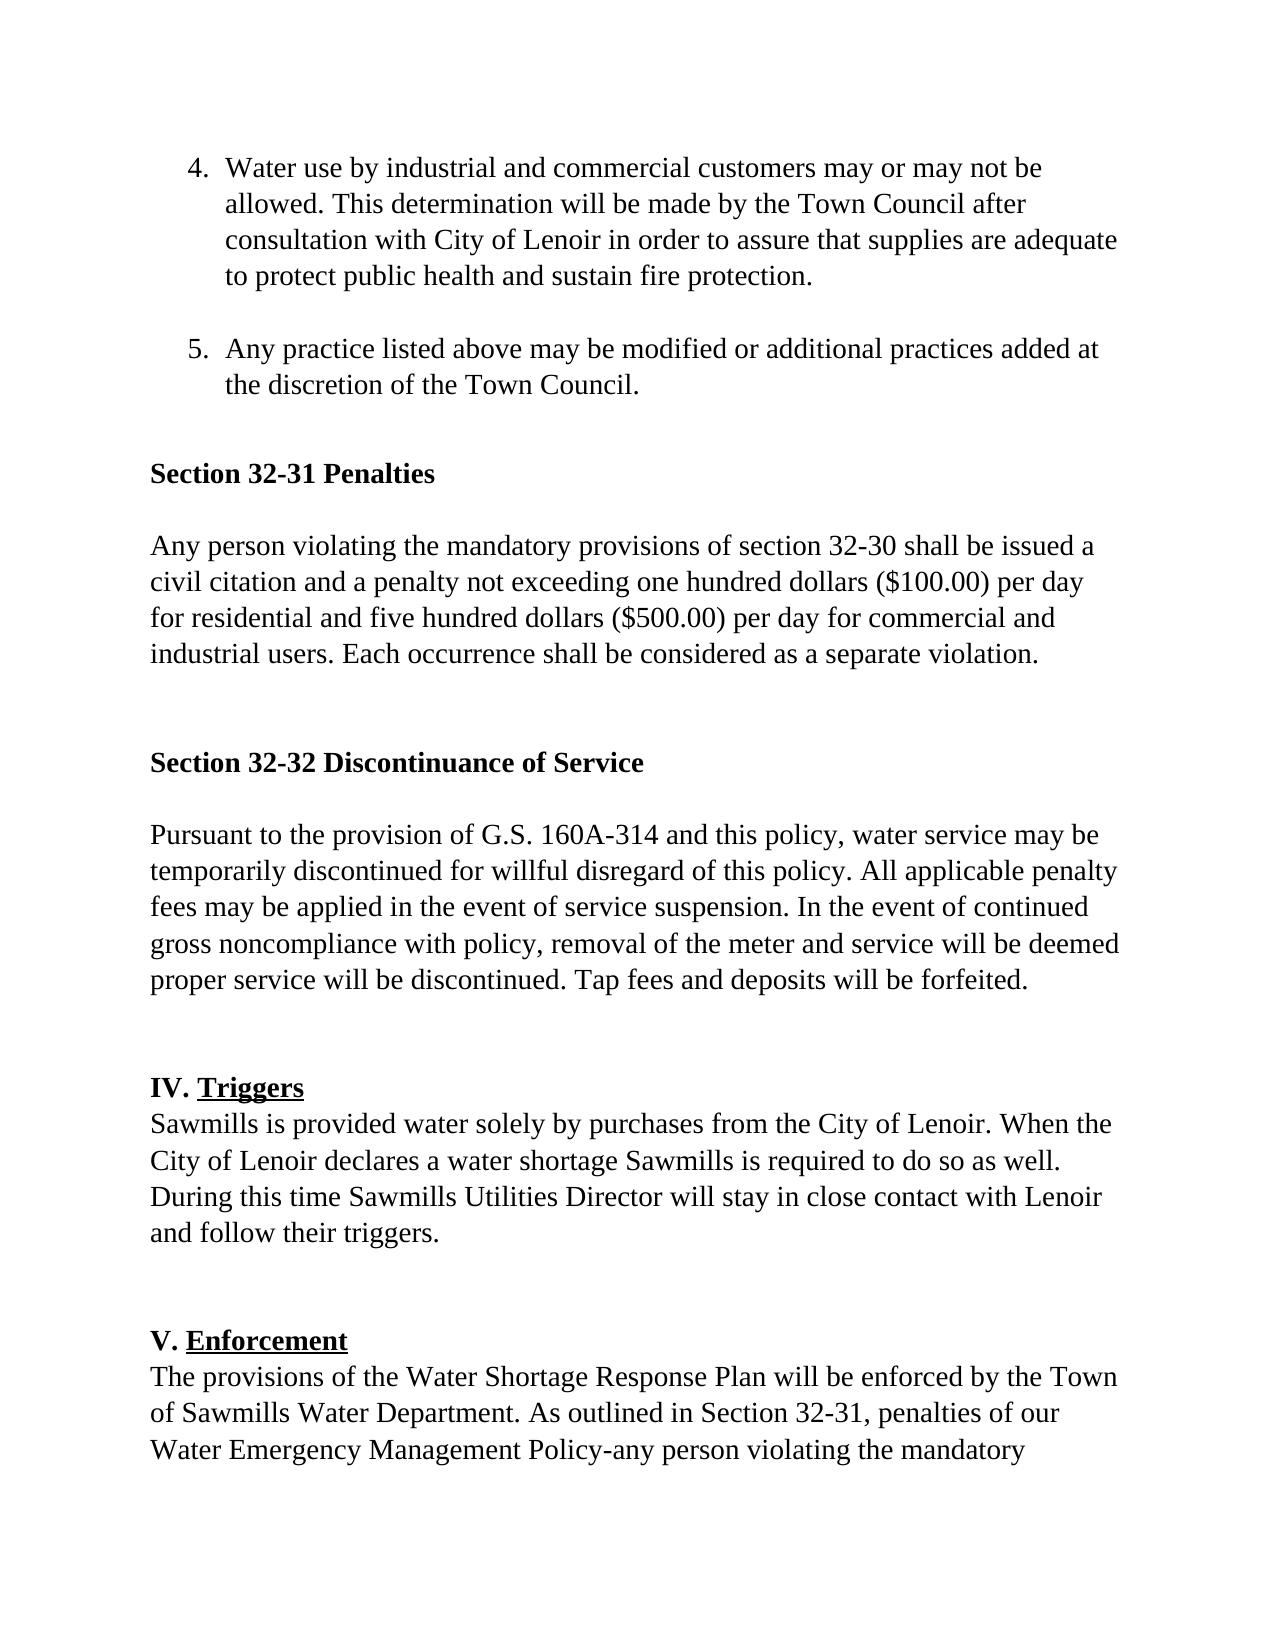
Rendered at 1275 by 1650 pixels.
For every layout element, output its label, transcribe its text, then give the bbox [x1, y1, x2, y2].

text IV. Triggers [150, 1070, 1125, 1104]
text Any person violating the mandatory provisions of section 32-30 shall be issued a civil citation and a penalty not exceeding one hundred dollars ($100.00) per day for residential and five hundred dollars ($500.00) per day for commercial and industrial users. Each occurrence shall be considered as a separate violation. [150, 528, 1125, 670]
text Pursuant to the provision of G.S. 160A-314 and this policy, water service may be temporarily discontinued for willful disregard of this policy. All applicable penalty fees may be applied in the event of service suspension. In the event of continued gross noncompliance with policy, removal of the meter and service will be deemed proper service will be discontinued. Tap fees and deposits will be forfeited. [150, 817, 1125, 995]
list Water use by industrial and commercial customers may or may not be allowed. This determination will be made by the Town Council after consultation with City of Lenoir in order to assure that supplies are adequate to protect public health and sustain fire protection. [187, 150, 1125, 292]
list Any practice listed above may be modified or additional practices added at the discretion of the Town Council. [187, 331, 1125, 400]
text V. Enforcement [150, 1323, 1125, 1357]
text Section 32-31 Penalties [150, 456, 1125, 489]
text Sawmills is provided water solely by purchases from the City of Lenoir. When the City of Lenoir declares a water shortage Sawmills is required to do so as well. During this time Sawmills Utilities Director will stay in close contact with Lenoir and follow their triggers. [150, 1106, 1125, 1248]
text Section 32-32 Discontinuance of Service [150, 745, 1125, 778]
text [150, 1359, 1125, 1465]
